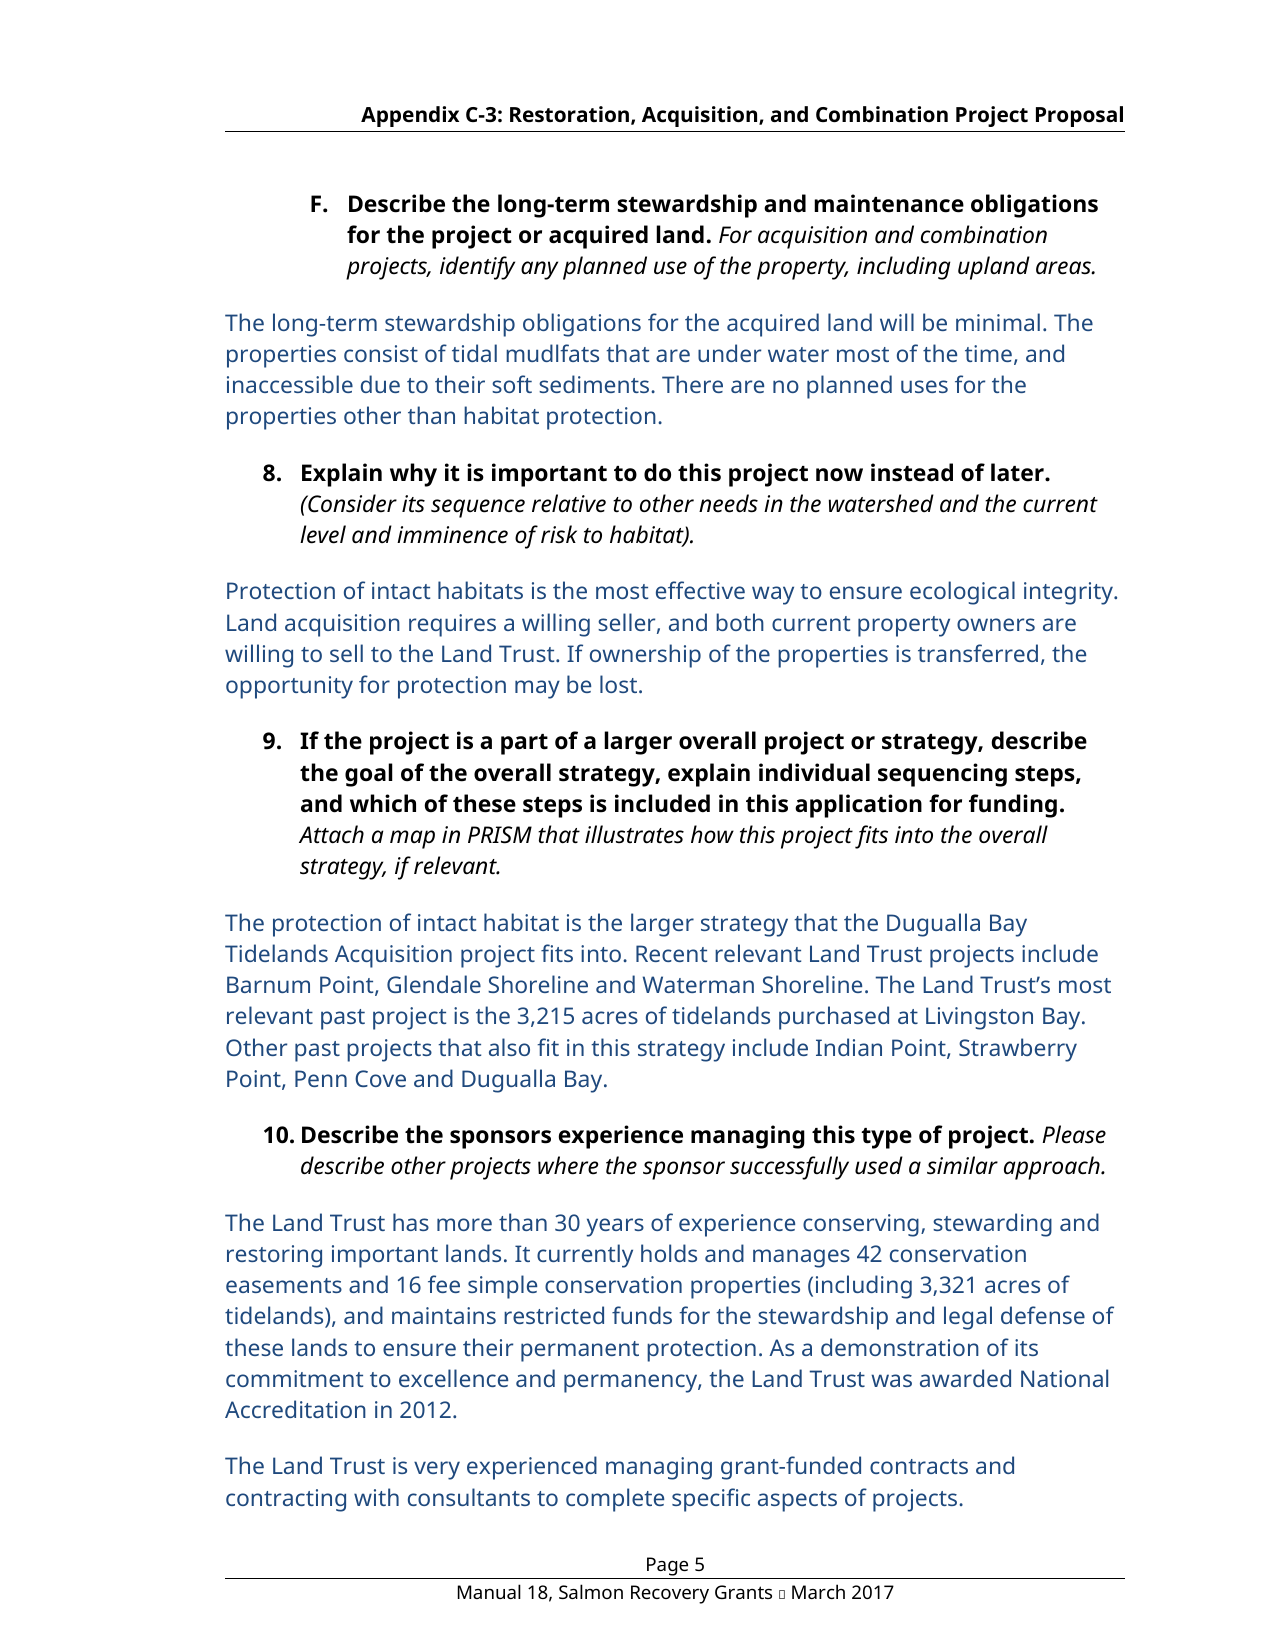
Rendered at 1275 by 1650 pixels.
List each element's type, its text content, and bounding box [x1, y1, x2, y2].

text Protection of intact habitats is the most effective way to ensure ecological integrity. Land acquisition requires a willing seller, and both current property owners are willing to sell to the Land Trust. If ownership of the properties is transferred, the opportunity for protection may be lost. [225, 575, 1125, 700]
text The protection of intact habitat is the larger strategy that the Dugualla Bay Tidelands Acquisition project fits into. Recent relevant Land Trust projects include Barnum Point, Glendale Shoreline and Waterman Shoreline. The Land Trust’s most relevant past project is the 3,215 acres of tidelands purchased at Livingston Bay. Other past projects that also fit in this strategy include Indian Point, Strawberry Point, Penn Cove and Dugualla Bay. [225, 907, 1125, 1094]
list Describe the sponsors experience managing this type of project. Please describe other projects where the sponsor successfully used a similar approach. [262, 1119, 1125, 1182]
list Describe the long-term stewardship and maintenance obligations for the project or acquired land. For acquisition and combination projects, identify any planned use of the property, including upland areas. [309, 188, 1125, 282]
text The long-term stewardship obligations for the acquired land will be minimal. The properties consist of tidal mudlfats that are under water most of the time, and inaccessible due to their soft sediments. There are no planned uses for the properties other than habitat protection. [225, 307, 1125, 432]
list If the project is a part of a larger overall project or strategy, describe the goal of the overall strategy, explain individual sequencing steps, and which of these steps is included in this application for funding. Attach a map in PRISM that illustrates how this project fits into the overall strategy, if relevant. [262, 725, 1125, 882]
text The Land Trust is very experienced managing grant-funded contracts and contracting with consultants to complete specific aspects of projects. [225, 1450, 1125, 1513]
text The Land Trust has more than 30 years of experience conserving, stewarding and restoring important lands. It currently holds and manages 42 conservation easements and 16 fee simple conservation properties (including 3,321 acres of tidelands), and maintains restricted funds for the stewardship and legal defense of these lands to ensure their permanent protection. As a demonstration of its commitment to excellence and permanency, the Land Trust was awarded National Accreditation in 2012. [225, 1207, 1125, 1425]
list Explain why it is important to do this project now instead of later. (Consider its sequence relative to other needs in the watershed and the current level and imminence of risk to habitat). [262, 457, 1125, 550]
